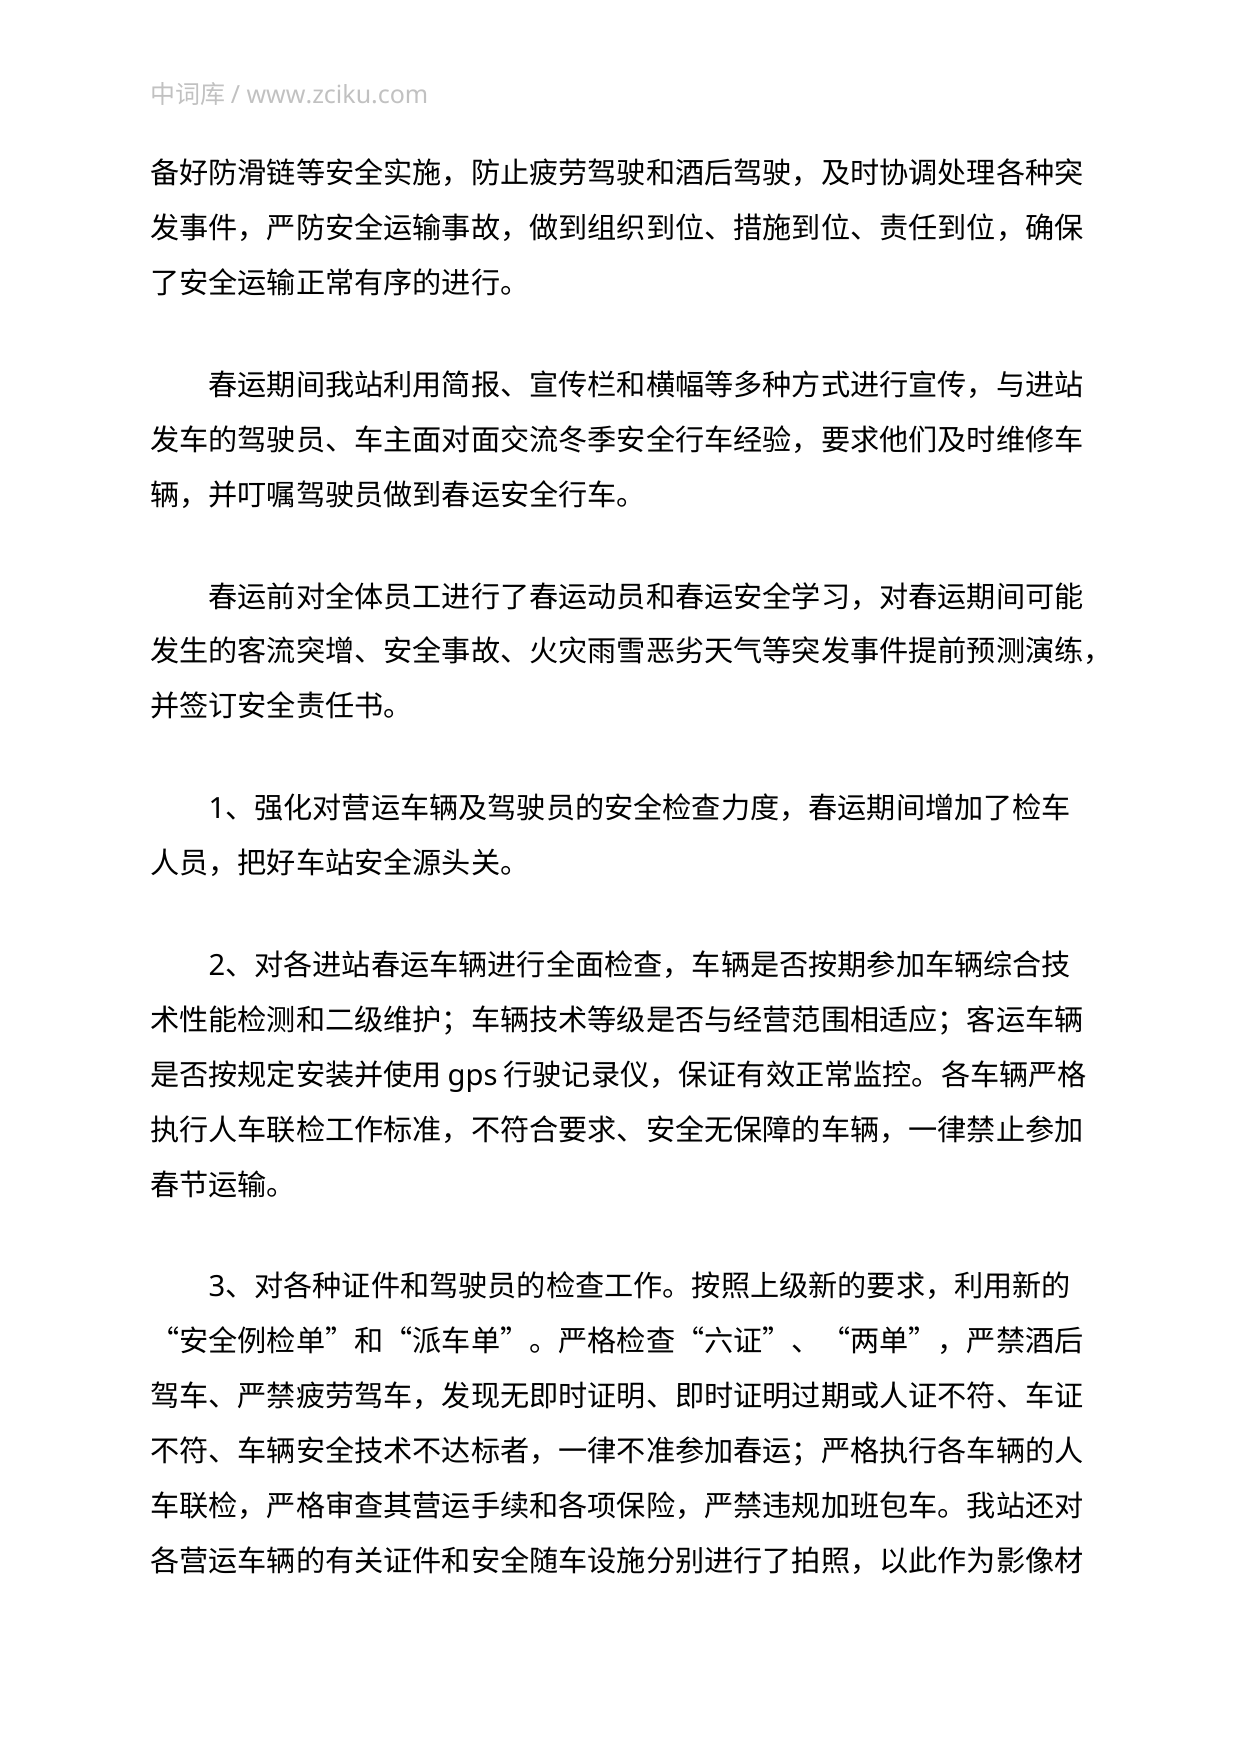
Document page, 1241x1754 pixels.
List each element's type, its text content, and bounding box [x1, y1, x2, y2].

text 春运前对全体员工进行了春运动员和春运安全学习，对春运期间可能发生的客流突增、安全事故、火灾雨雪恶劣天气等突发事件提前预测演练，并签订安全责任书。 [150, 573, 1090, 725]
text 春运期间我站利用简报、宣传栏和横幅等多种方式进行宣传，与进站发车的驾驶员、车主面对面交流冬季安全行车经验，要求他们及时维修车辆，并叮嘱驾驶员做到春运安全行车。 [150, 362, 1090, 514]
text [150, 1263, 1090, 1580]
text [150, 150, 1090, 302]
text 1、强化对营运车辆及驾驶员的安全检查力度，春运期间增加了检车人员，把好车站安全源头关。 [150, 785, 1090, 882]
text 2、对各进站春运车辆进行全面检查，车辆是否按期参加车辆综合技术性能检测和二级维护；车辆技术等级是否与经营范围相适应；客运车辆是否按规定安装并使用gps行驶记录仪，保证有效正常监控。各车辆严格执行人车联检工作标准，不符合要求、安全无保障的车辆，一律禁止参加春节运输。 [150, 941, 1090, 1203]
